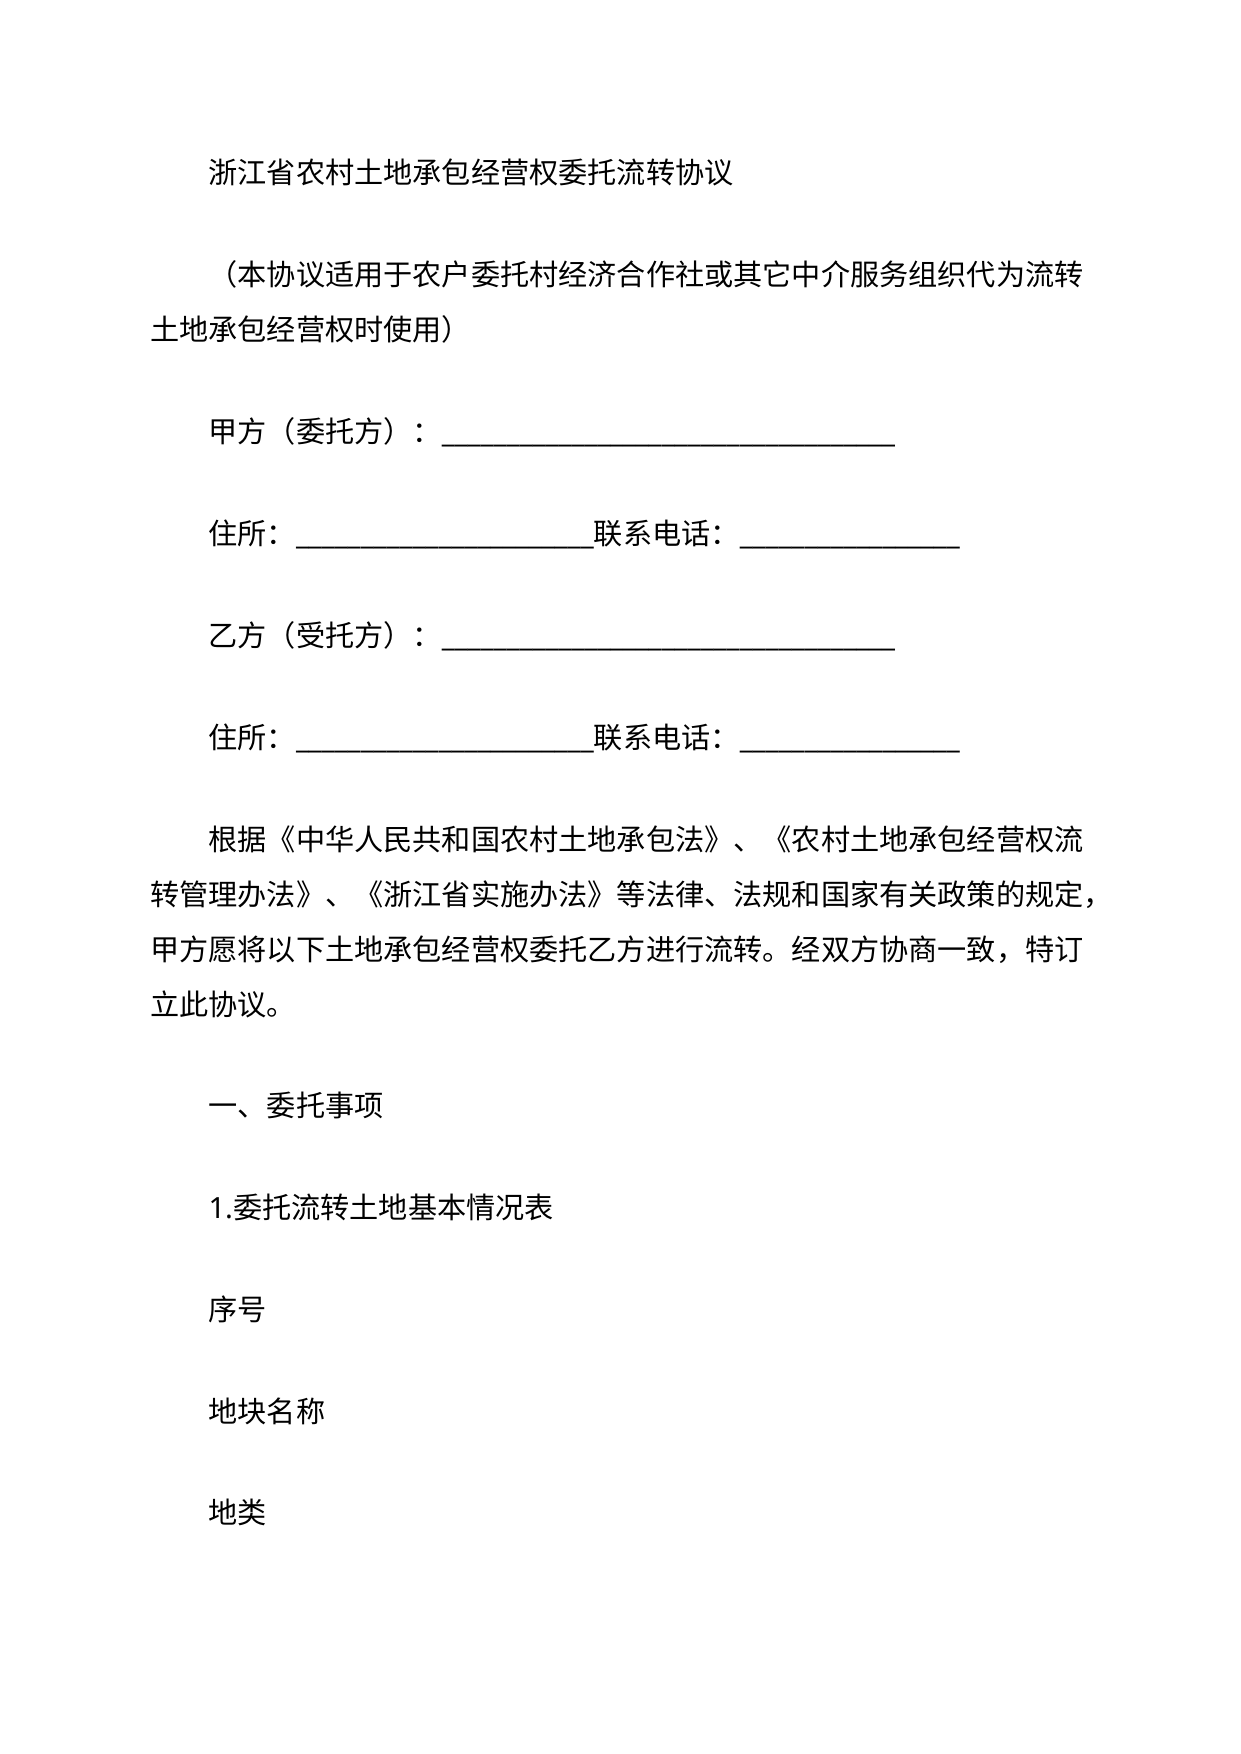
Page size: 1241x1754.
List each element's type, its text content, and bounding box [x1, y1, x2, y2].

text 乙方（受托方）：___________________________________ [150, 612, 1090, 655]
text 1.委托流转土地基本情况表 [150, 1184, 1090, 1227]
text 地块名称 [150, 1388, 1090, 1431]
text 浙江省农村土地承包经营权委托流转协议 [150, 150, 1090, 192]
text （本协议适用于农户委托村经济合作社或其它中介服务组织代为流转土地承包经营权时使用） [150, 252, 1090, 349]
text 住所：_______________________联系电话：_________________ [150, 510, 1090, 553]
text 住所：_______________________联系电话：_________________ [150, 714, 1090, 757]
text 一、委托事项 [150, 1083, 1090, 1125]
text 甲方（委托方）：___________________________________ [150, 408, 1090, 451]
text 根据《中华人民共和国农村土地承包法》、《农村土地承包经营权流转管理办法》、《浙江省实施办法》等法律、法规和国家有关政策的规定，甲方愿将以下土地承包经营权委托乙方进行流转。经双方协商一致，特订立此协议。 [150, 816, 1090, 1023]
text 地类 [150, 1490, 1090, 1532]
text 序号 [150, 1287, 1090, 1329]
